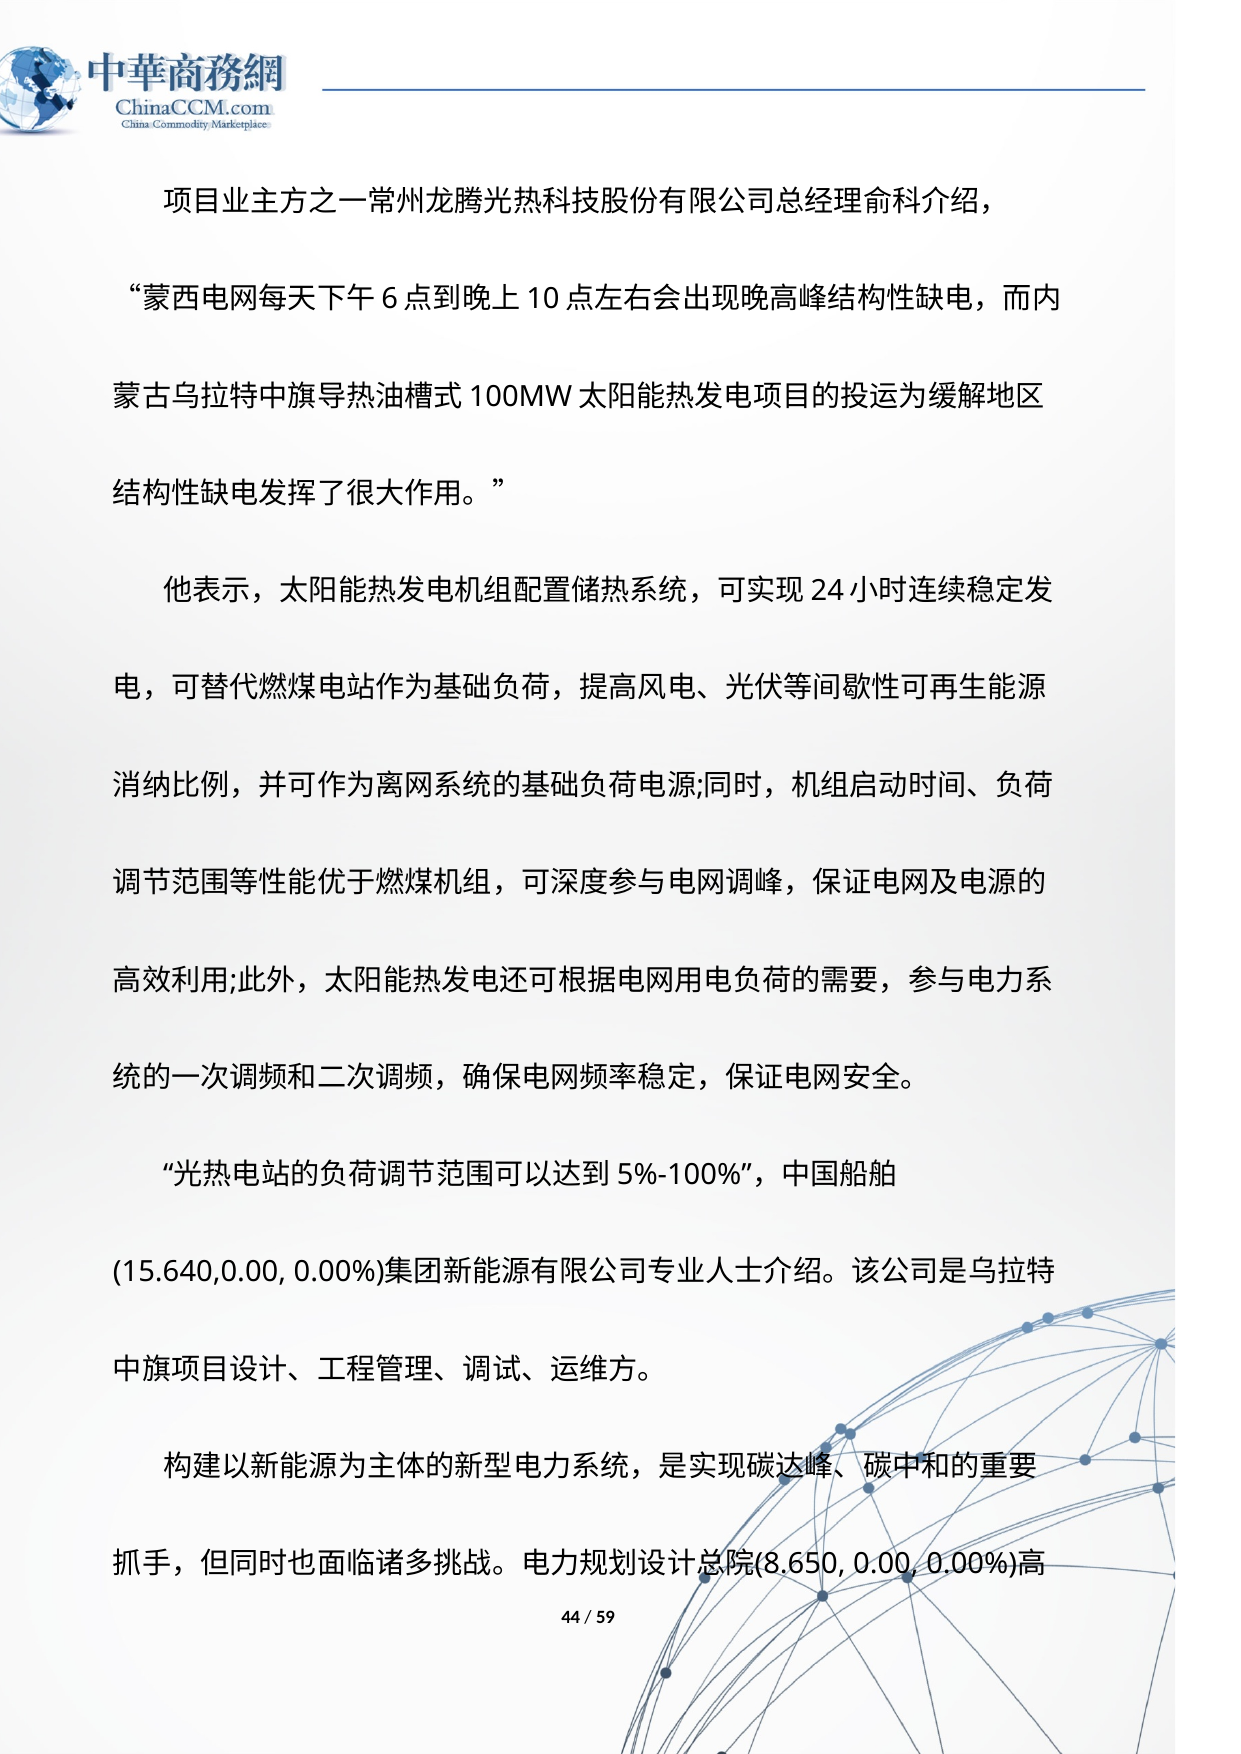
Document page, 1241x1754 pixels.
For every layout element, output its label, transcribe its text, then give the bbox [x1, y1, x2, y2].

picture [0, 0, 1176, 1754]
text 他表示，太阳能热发电机组配置储热系统，可实现24小时连续稳定发电，可替代燃煤电站作为基础负荷，提高风电、光伏等间歇性可再生能源消纳比例，并可作为离网系统的基础负荷电源;同时，机组启动时间、负荷调节范围等性能优于燃煤机组，可深度参与电网调峰，保证电网及电源的高效利用;此外，太阳能热发电还可根据电网用电负荷的需要，参与电力系统的一次调频和二次调频，确保电网频率稳定，保证电网安全。 [113, 555, 1063, 1108]
text “光热电站的负荷调节范围可以达到5%-100%”，中国船舶(15.640,0.00, 0.00%)集团新能源有限公司专业人士介绍。该公司是乌拉特中旗项目设计、工程管理、调试、运维方。 [113, 1139, 1063, 1399]
text 项目业主方之一常州龙腾光热科技股份有限公司总经理俞科介绍，“蒙西电网每天下午6点到晚上10点左右会出现晚高峰结构性缺电，而内蒙古乌拉特中旗导热油槽式100MW太阳能热发电项目的投运为缓解地区结构性缺电发挥了很大作用。” [113, 166, 1063, 523]
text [113, 1431, 1063, 1593]
